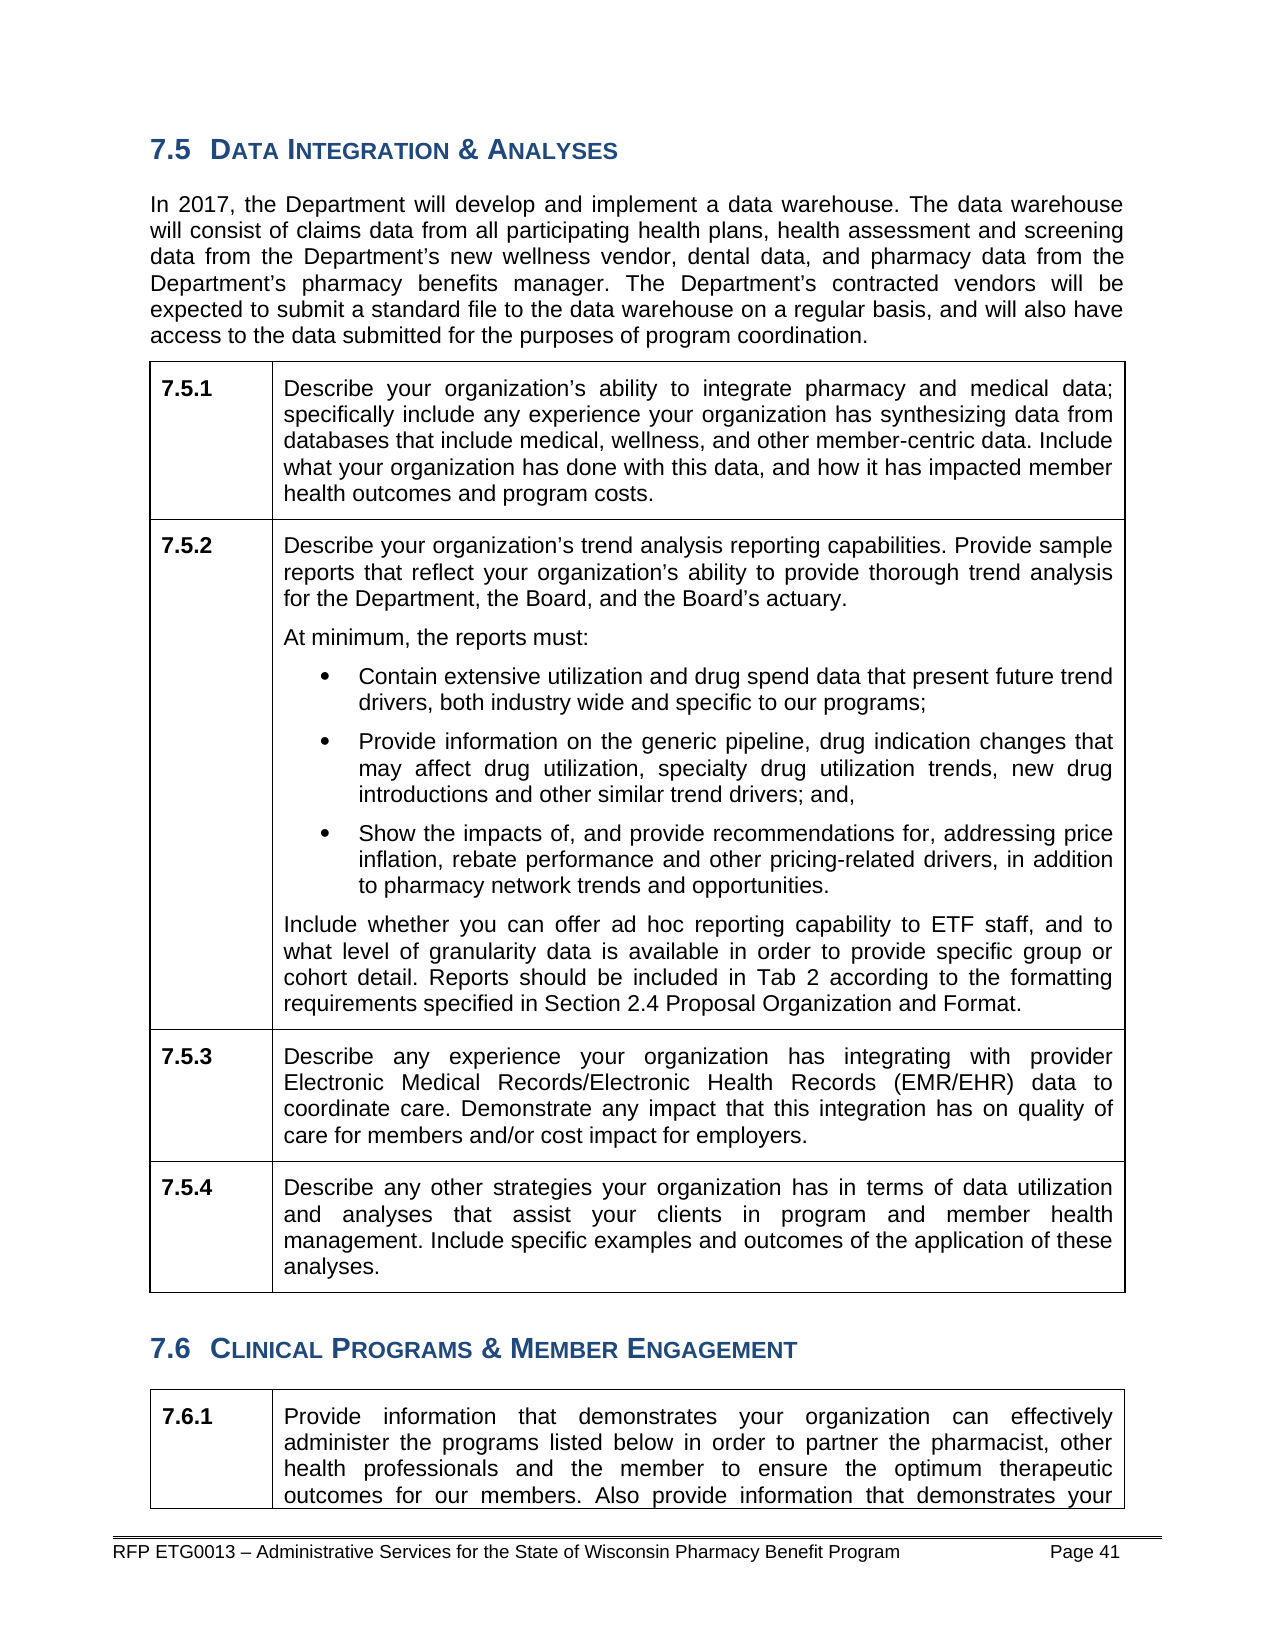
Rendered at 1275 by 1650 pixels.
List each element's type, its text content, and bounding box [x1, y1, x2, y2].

subtitle Clinical Programs & Member Engagement [150, 1331, 1125, 1364]
text In 2017, the Department will develop and implement a data warehouse. The data warehouse will consist of claims data from all participating health plans, health assessment and screening data from the Department’s new wellness vendor, dental data, and pharmacy data from the Department’s pharmacy benefits manager. The Department’s contracted vendors will be expected to submit a standard file to the data warehouse on a regular basis, and will also have access to the data submitted for the purposes of program coordination. [150, 191, 1125, 349]
subtitle Data Integration & Analyses [150, 132, 1125, 166]
table_cell Describe any experience your organization has integrating with provider Electronic Medical Records/Electronic Health Records (EMR/EHR) data to coordinate care. Demonstrate any impact that this integration has on quality of care for members and/or cost impact for employers. [273, 1030, 1124, 1161]
table_cell Describe any other strategies your organization has in terms of data utilization and analyses that assist your clients in program and member health management. Include specific examples and outcomes of the application of these analyses. [273, 1162, 1124, 1292]
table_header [273, 1390, 1124, 1508]
table_cell 7.5.3 [151, 1030, 272, 1161]
table_header 7.6.1 [151, 1390, 272, 1508]
table_cell 7.5.4 [151, 1162, 272, 1292]
table_cell 7.5.2 [151, 520, 272, 1029]
table_header Describe your organization’s ability to integrate pharmacy and medical data; specifically include any experience your organization has synthesizing data from databases that include medical, wellness, and other member-centric data. Include what your organization has done with this data, and how it has impacted member health outcomes and program costs. [273, 362, 1124, 519]
table_cell Describe your organization’s trend analysis reporting capabilities. Provide sample reports that reflect your organization’s ability to provide thorough trend analysis for the Department, the Board, and the Board’s actuary. At minimum, the reports must: Contain extensive utilization and drug spend data that present future trend drivers, both industry wide and specific to our programs; Provide information on the generic pipeline, drug indication changes that may affect drug utilization, specialty drug utilization trends, new drug introductions and other similar trend drivers; and, Show the impacts of, and provide recommendations for, addressing price inflation, rebate performance and other pricing-related drivers, in addition to pharmacy network trends and opportunities. Include whether you can offer ad hoc reporting capability to ETF staff, and to what level of granularity data is available in order to provide specific group or cohort detail. Reports should be included in Tab 2 according to the formatting requirements specified in Section 2.4 Proposal Organization and Format. [273, 520, 1124, 1029]
table_header 7.5.1 [151, 362, 272, 519]
